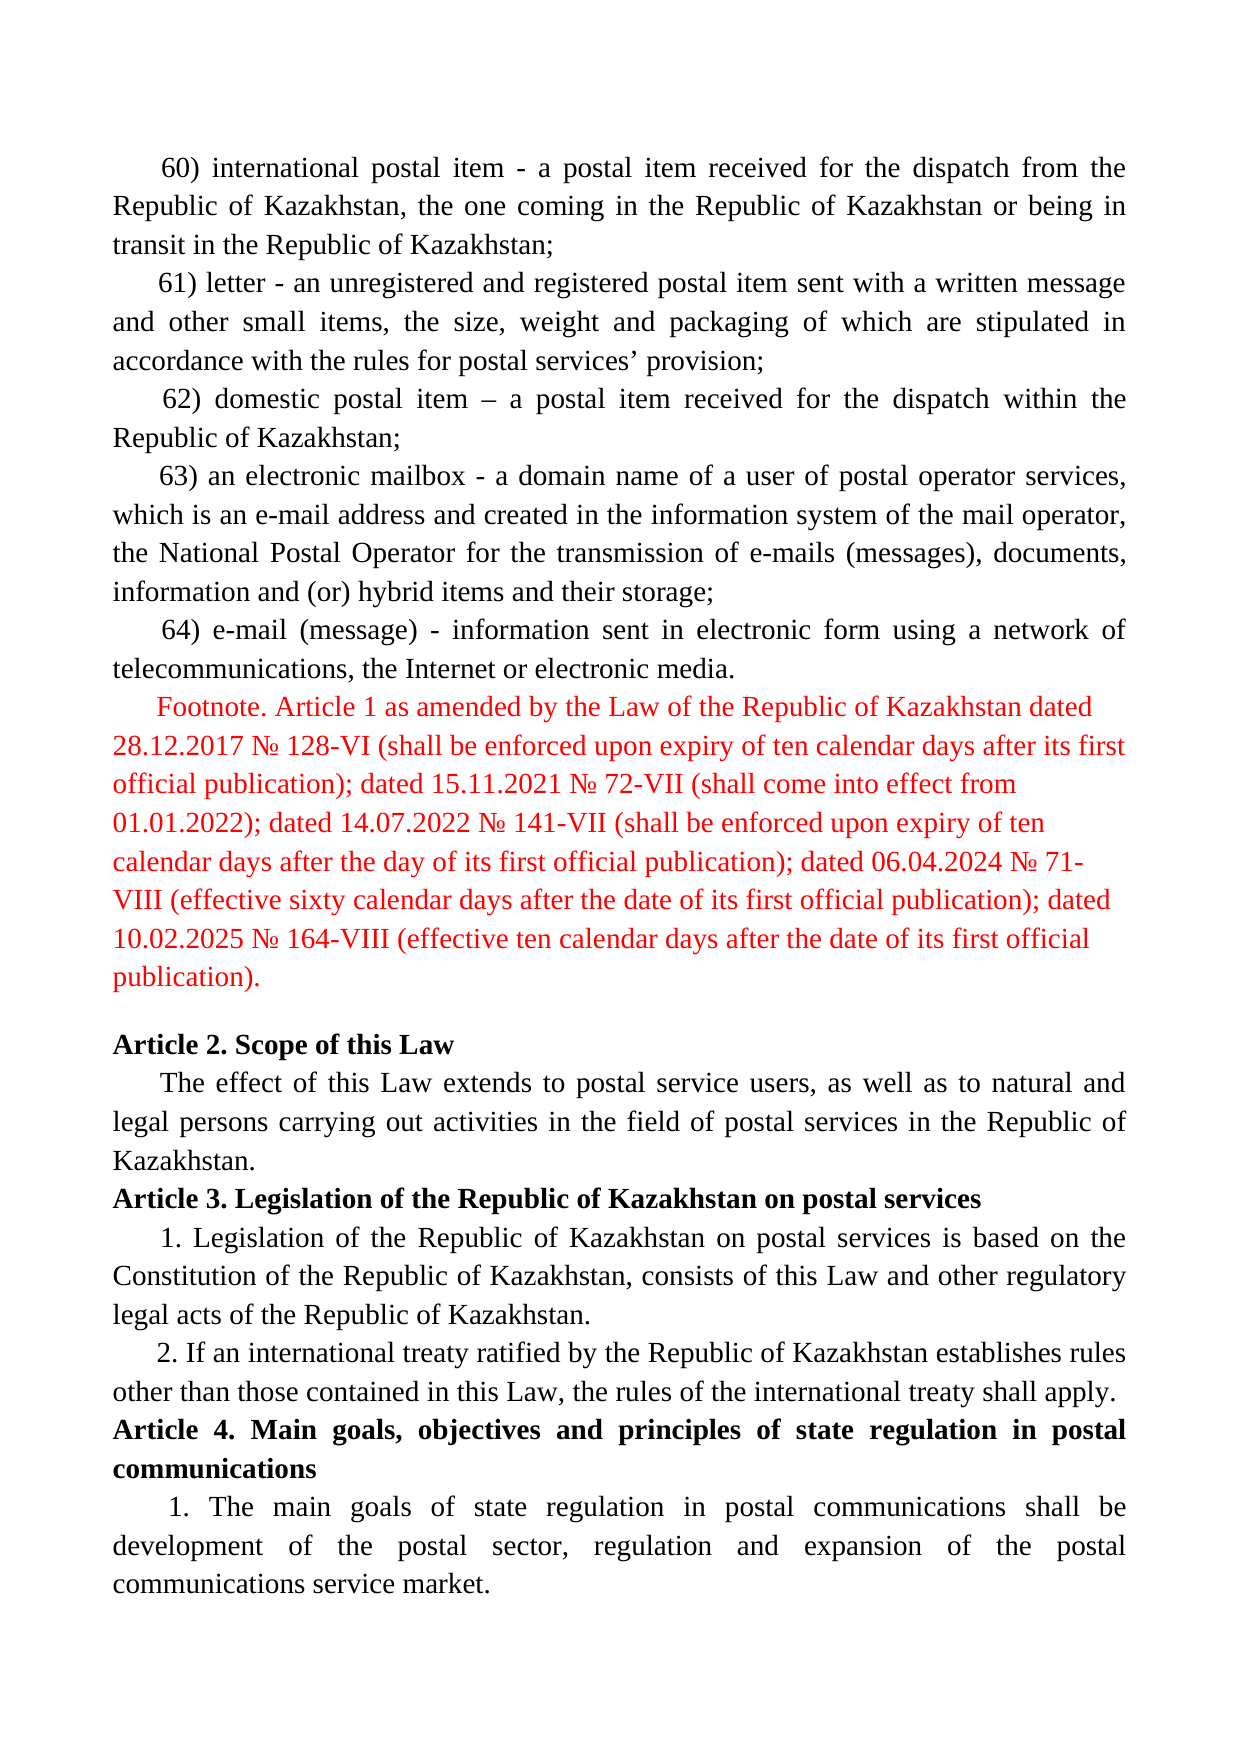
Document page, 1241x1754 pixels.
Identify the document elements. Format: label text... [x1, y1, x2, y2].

text 63) an electronic mailbox - a domain name of a user of postal operator services, which is an e-mail address and created in the information system of the mail operator, the National Postal Operator for the transmission of e-mails (messages), documents, information and (or) hybrid items and their storage; [112, 458, 1128, 607]
text 1. The main goals of state regulation in postal communications shall be development of the postal sector, regulation and expansion of the postal communications service market. [112, 1489, 1128, 1600]
text Article 3. Legislation of the Republic of Kazakhstan on postal services [112, 1181, 1128, 1215]
text 62) domestic postal item – a postal item received for the dispatch within the Republic of Kazakhstan; [112, 381, 1128, 453]
text 60) international postal item - a postal item received for the dispatch from the Republic of Kazakhstan, the one coming in the Republic of Kazakhstan or being in transit in the Republic of Kazakhstan; [112, 150, 1128, 261]
text 61) letter - an unregistered and registered postal item sent with a written message and other small items, the size, weight and packaging of which are stipulated in accordance with the rules for postal services’ provision; [112, 266, 1128, 376]
text Footnote. Article 1 as amended by the Law of the Republic of Kazakhstan dated 28.12.2017 № 128-VI (shall be enforced upon expiry of ten calendar days after its first official publication); dated 15.11.2021 № 72-VII (shall come into effect from 01.01.2022); dated 14.07.2022 № 141-VII (shall be enforced upon expiry of ten calendar days after the day of its first official publication); dated 06.04.2024 № 71-VIII (effective sixty calendar days after the date of its first official publication); dated 10.02.2025 № 164-VIII (effective ten calendar days after the date of its first official publication). [112, 689, 1128, 1023]
text Article 2. Scope of this Law [112, 1027, 1128, 1061]
text The effect of this Law extends to postal service users, as well as to natural and legal persons carrying out activities in the field of postal services in the Republic of Kazakhstan. [112, 1066, 1128, 1176]
text 2. If an international treaty ratified by the Republic of Kazakhstan establishes rules other than those contained in this Law, the rules of the international treaty shall apply. [112, 1335, 1128, 1407]
text Article 4. Main goals, objectives and principles of state regulation in postal communications [112, 1412, 1128, 1484]
text 64) e-mail (message) - information sent in electronic form using a network of telecommunications, the Internet or electronic media. [112, 612, 1128, 684]
text 1. Legislation of the Republic of Kazakhstan on postal services is based on the Constitution of the Republic of Kazakhstan, consists of this Law and other regulatory legal acts of the Republic of Kazakhstan. [112, 1220, 1128, 1330]
